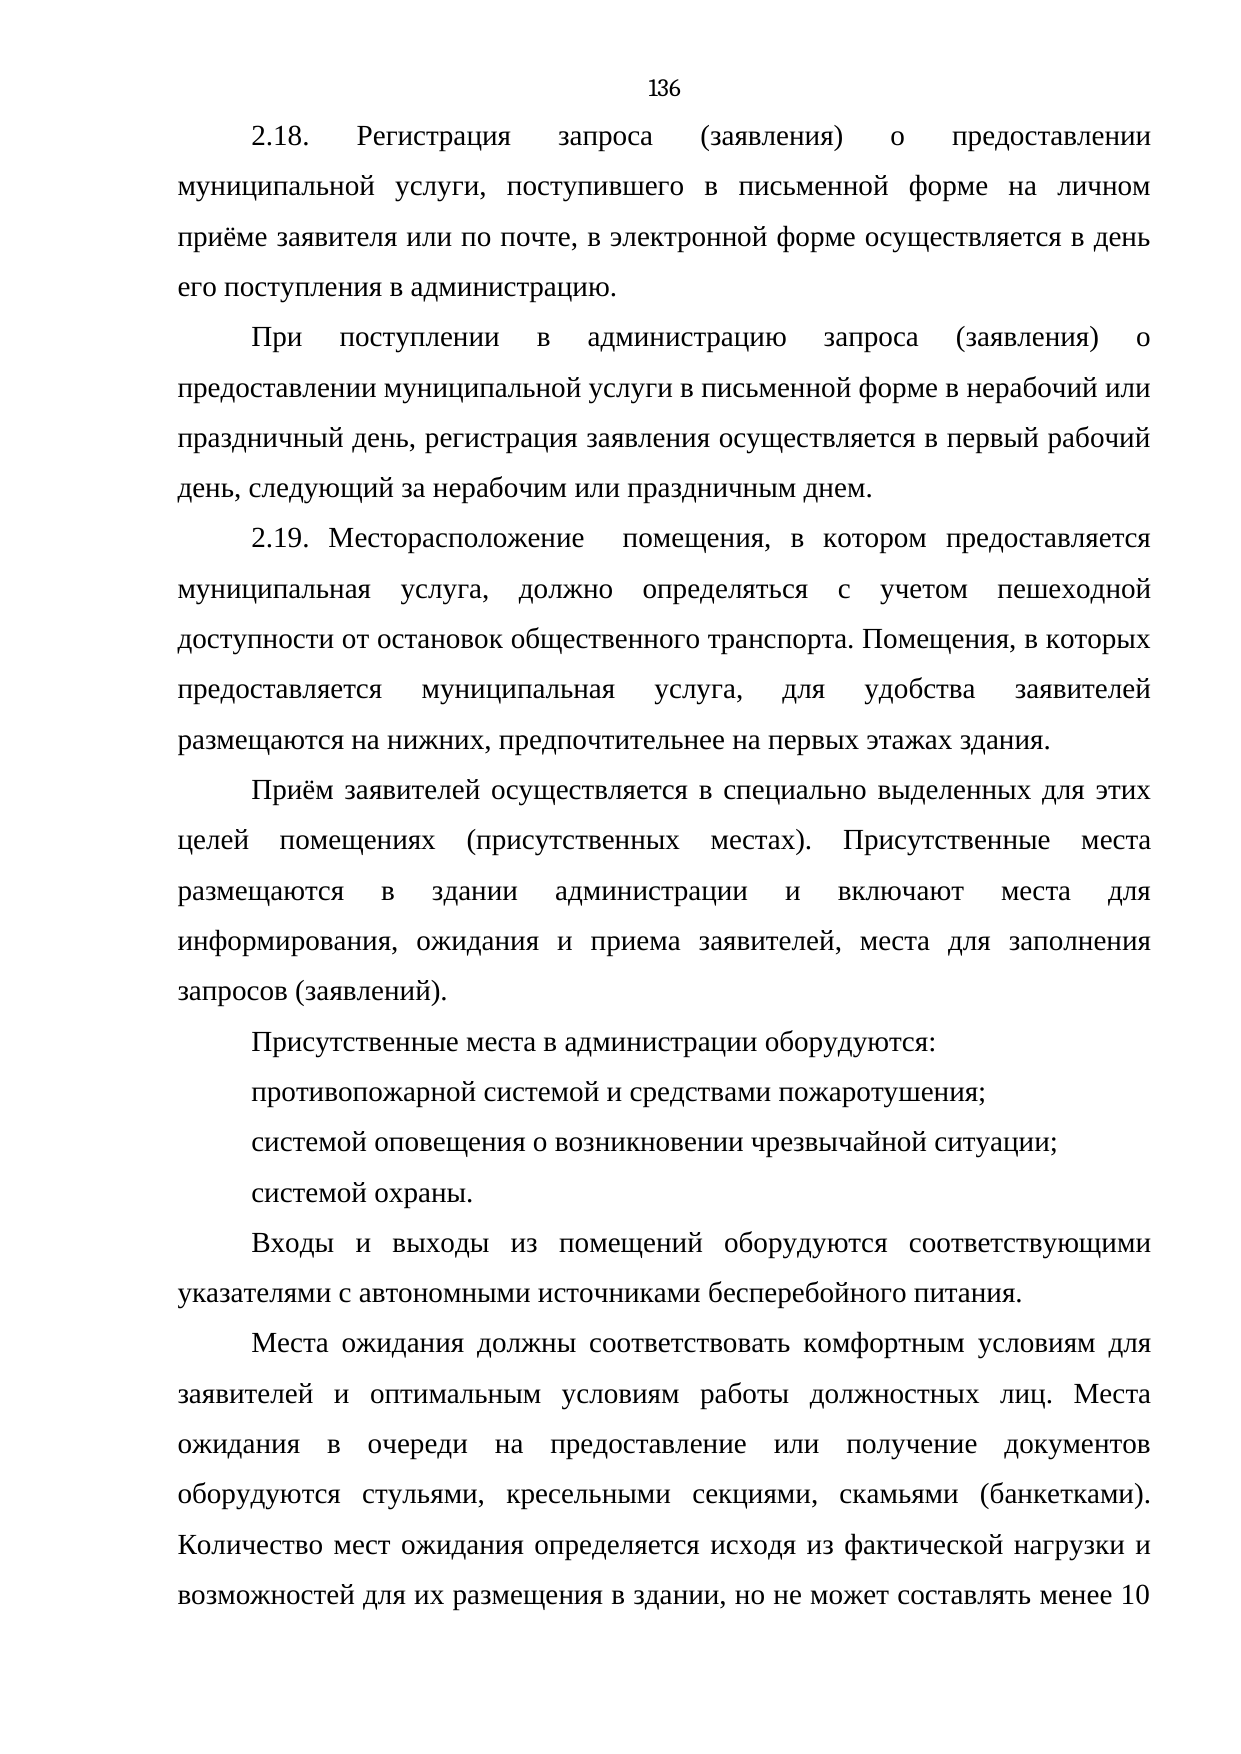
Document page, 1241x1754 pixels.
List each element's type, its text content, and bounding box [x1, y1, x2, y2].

text При поступлении в администрацию запроса (заявления) о предоставлении муниципальной услуги в письменной форме в нерабочий или праздничный день, регистрация заявления осуществляется в первый рабочий день, следующий за нерабочим или праздничным днем. [177, 319, 1152, 504]
text 2.19. Месторасположение помещения, в котором предоставляется муниципальная услуга, должно определяться с учетом пешеходной доступности от остановок общественного транспорта. Помещения, в которых предоставляется муниципальная услуга, для удобства заявителей размещаются на нижних, предпочтительнее на первых этажах здания. [177, 521, 1152, 755]
text Входы и выходы из помещений оборудуются соответствующими указателями с автономными источниками бесперебойного питания. [177, 1225, 1152, 1309]
text системой охраны. [177, 1175, 1152, 1208]
text Присутственные места в администрации оборудуются: [177, 1024, 1152, 1057]
text противопожарной системой и средствами пожаротушения; [177, 1074, 1152, 1108]
text 2.18. Регистрация запроса (заявления) о предоставлении муниципальной услуги, поступившего в письменной форме на личном приёме заявителя или по почте, в электронной форме осуществляется в день его поступления в администрацию. [177, 118, 1152, 303]
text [177, 1326, 1152, 1611]
text системой оповещения о возникновении чрезвычайной ситуации; [177, 1124, 1152, 1158]
text Приём заявителей осуществляется в специально выделенных для этих целей помещениях (присутственных местах). Присутственные места размещаются в здании администрации и включают места для информирования, ожидания и приема заявителей, места для заполнения запросов (заявлений). [177, 772, 1152, 1007]
